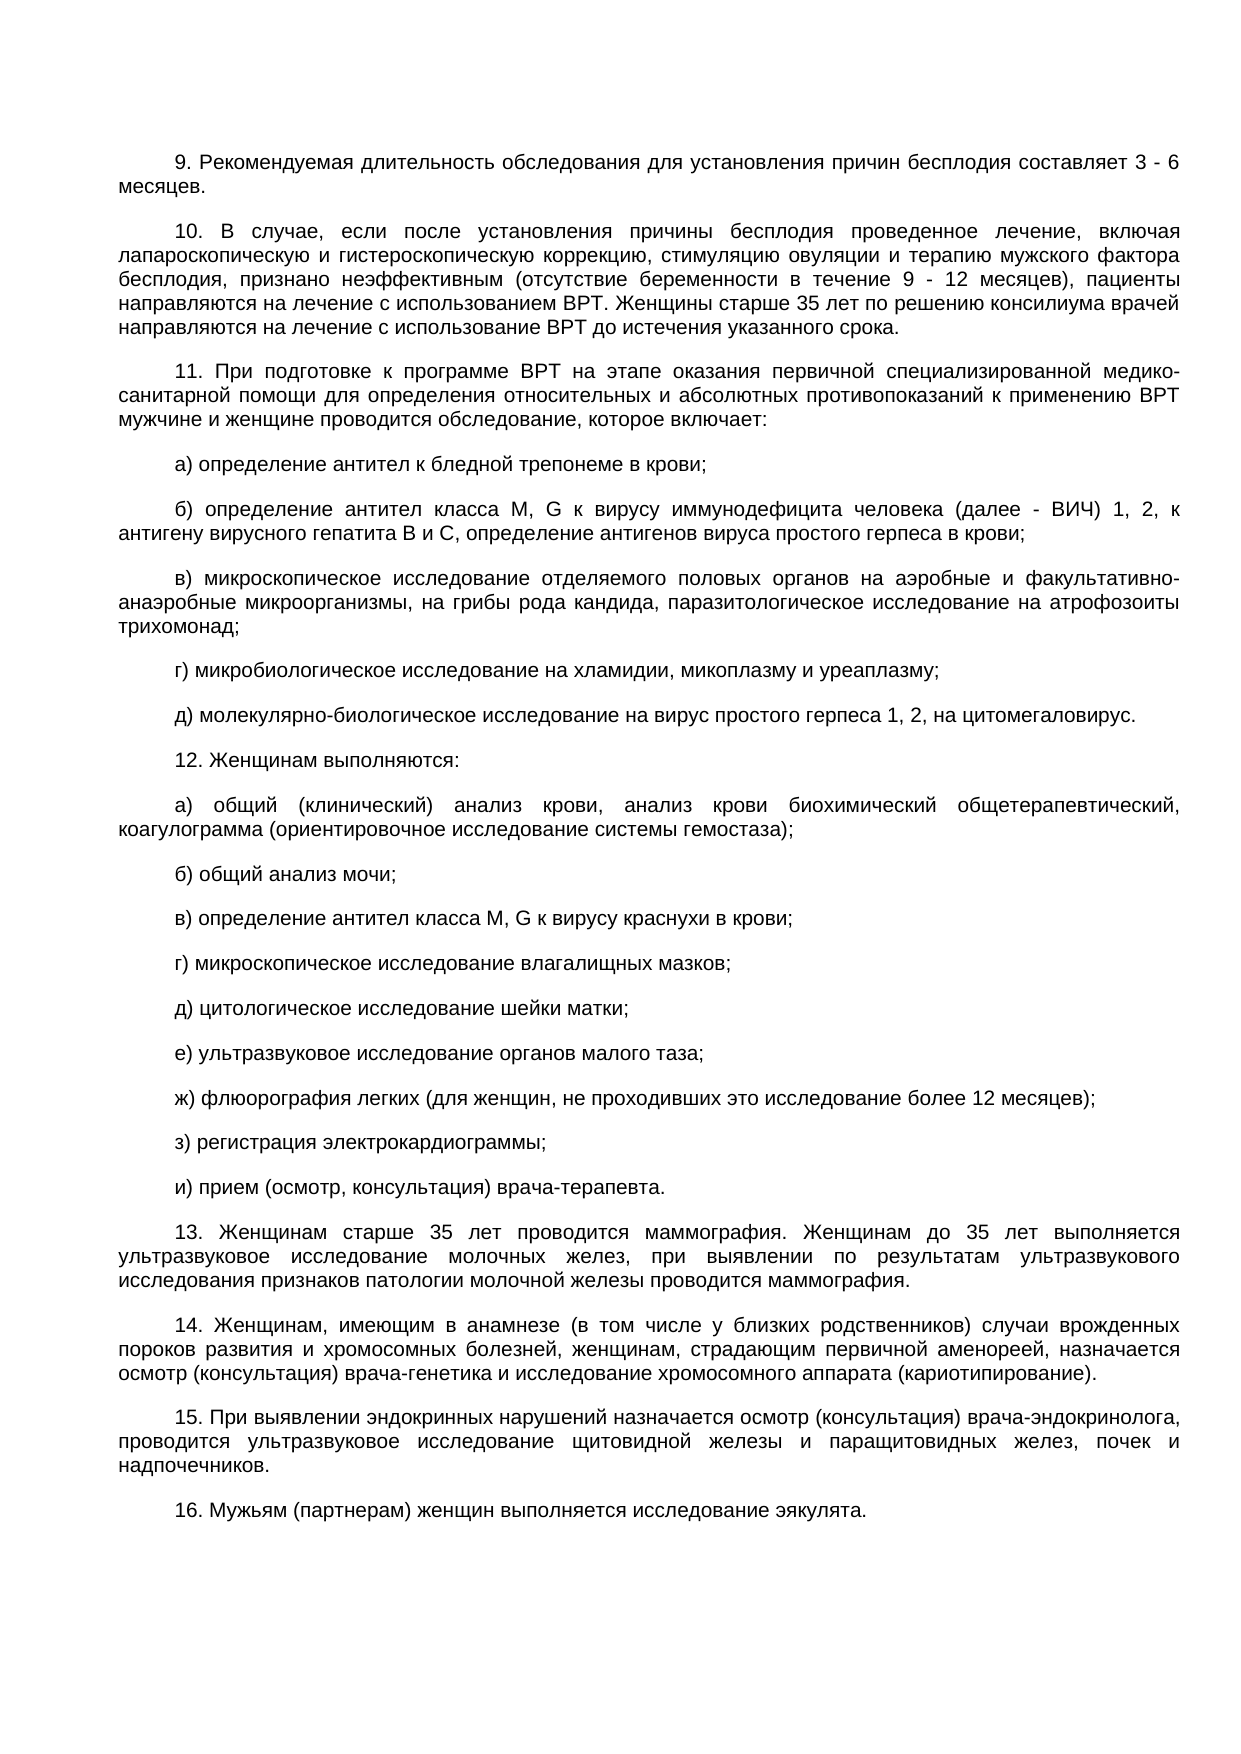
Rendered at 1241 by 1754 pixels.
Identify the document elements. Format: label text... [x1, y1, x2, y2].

text в) определение антител класса M, G к вирусу краснухи в крови; [118, 906, 1181, 930]
text б) определение антител класса M, G к вирусу иммунодефицита человека (далее - ВИЧ) 1, 2, к антигену вирусного гепатита B и C, определение антигенов вируса простого герпеса в крови; [118, 497, 1181, 545]
text 11. При подготовке к программе ВРТ на этапе оказания первичной специализированной медико-санитарной помощи для определения относительных и абсолютных противопоказаний к применению ВРТ мужчине и женщине проводится обследование, которое включает: [118, 359, 1181, 431]
text а) определение антител к бледной трепонеме в крови; [118, 452, 1181, 476]
text 14. Женщинам, имеющим в анамнезе (в том числе у близких родственников) случаи врожденных пороков развития и хромосомных болезней, женщинам, страдающим первичной аменореей, назначается осмотр (консультация) врача-генетика и исследование хромосомного аппарата (кариотипирование). [118, 1312, 1181, 1384]
text 15. При выявлении эндокринных нарушений назначается осмотр (консультация) врача-эндокринолога, проводится ультразвуковое исследование щитовидной железы и паращитовидных желез, почек и надпочечников. [118, 1405, 1181, 1477]
text г) микробиологическое исследование на хламидии, микоплазму и уреаплазму; [118, 658, 1181, 682]
text 13. Женщинам старше 35 лет проводится маммография. Женщинам до 35 лет выполняется ультразвуковое исследование молочных желез, при выявлении по результатам ультразвукового исследования признаков патологии молочной железы проводится маммография. [118, 1220, 1181, 1292]
text д) молекулярно-биологическое исследование на вирус простого герпеса 1, 2, на цитомегаловирус. [118, 703, 1181, 727]
text ж) флюорография легких (для женщин, не проходивших это исследование более 12 месяцев); [118, 1085, 1181, 1109]
text 16. Мужьям (партнерам) женщин выполняется исследование эякулята. [118, 1498, 1181, 1522]
text и) прием (осмотр, консультация) врача-терапевта. [118, 1175, 1181, 1199]
text 12. Женщинам выполняются: [118, 748, 1181, 772]
text б) общий анализ мочи; [118, 861, 1181, 885]
text д) цитологическое исследование шейки матки; [118, 996, 1181, 1020]
text е) ультразвуковое исследование органов малого таза; [118, 1041, 1181, 1064]
text а) общий (клинический) анализ крови, анализ крови биохимический общетерапевтический, коагулограмма (ориентировочное исследование системы гемостаза); [118, 793, 1181, 841]
text 10. В случае, если после установления причины бесплодия проведенное лечение, включая лапароскопическую и гистероскопическую коррекцию, стимуляцию овуляции и терапию мужского фактора бесплодия, признано неэффективным (отсутствие беременности в течение 9 - 12 месяцев), пациенты направляются на лечение с использованием ВРТ. Женщины старше 35 лет по решению консилиума врачей направляются на лечение с использование ВРТ до истечения указанного срока. [118, 219, 1181, 338]
text г) микроскопическое исследование влагалищных мазков; [118, 951, 1181, 975]
text 9. Рекомендуемая длительность обследования для установления причин бесплодия составляет 3 - 6 месяцев. [118, 150, 1181, 198]
text з) регистрация электрокардиограммы; [118, 1130, 1181, 1154]
text в) микроскопическое исследование отделяемого половых органов на аэробные и факультативно-анаэробные микроорганизмы, на грибы рода кандида, паразитологическое исследование на атрофозоиты трихомонад; [118, 566, 1181, 637]
